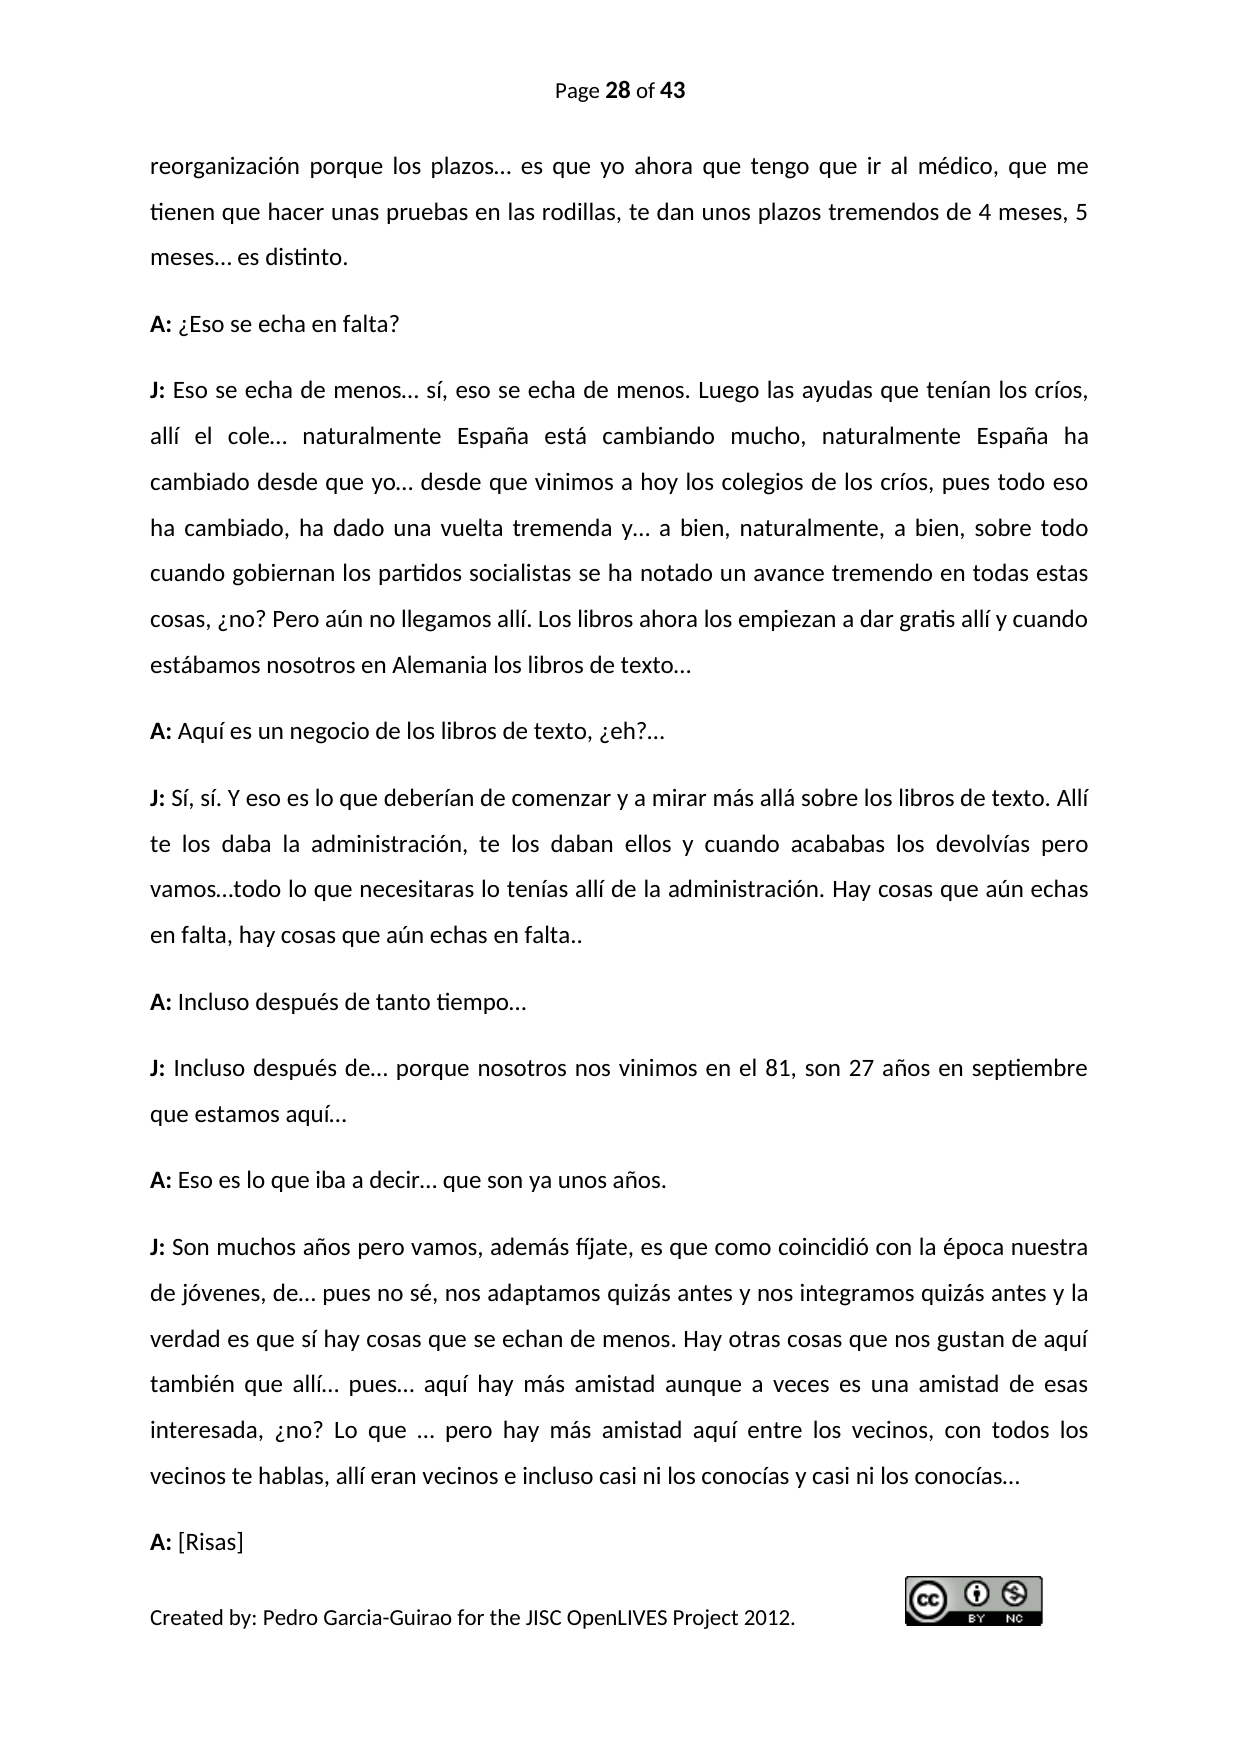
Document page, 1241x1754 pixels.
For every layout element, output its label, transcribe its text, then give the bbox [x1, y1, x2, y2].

text A: Incluso después de tanto tiempo… [150, 986, 1090, 1016]
text J: Sí, sí. Y eso es lo que deberían de comenzar y a mirar más allá sobre los libros de texto. Allí te los daba la administración, te los daban ellos y cuando acababas los devolvías pero vamos…todo lo que necesitaras lo tenías allí de la administración. Hay cosas que aún echas en falta, hay cosas que aún echas en falta.. [150, 782, 1090, 950]
text A: Eso es lo que iba a decir… que son ya unos años. [150, 1165, 1090, 1195]
text J: Incluso después de… porque nosotros nos vinimos en el 81, son 27 años en septiembre que estamos aquí… [150, 1052, 1090, 1129]
text J: Son muchos años pero vamos, además fíjate, es que como coincidió con la época nuestra de jóvenes, de… pues no sé, nos adaptamos quizás antes y nos integramos quizás antes y la verdad es que sí hay cosas que se echan de menos. Hay otras cosas que nos gustan de aquí también que allí… pues… aquí hay más amistad aunque a veces es una amistad de esas interesada, ¿no? Lo que … pero hay más amistad aquí entre los vecinos, con todos los vecinos te hablas, allí eran vecinos e incluso casi ni los conocías y casi ni los conocías… [150, 1231, 1090, 1490]
text A: [Risas] [150, 1526, 1090, 1557]
text J: Eso se echa de menos… sí, eso se echa de menos. Luego las ayudas que tenían los críos, allí el cole… naturalmente España está cambiando mucho, naturalmente España ha cambiado desde que yo… desde que vinimos a hoy los colegios de los críos, pues todo eso ha cambiado, ha dado una vuelta tremenda y… a bien, naturalmente, a bien, sobre todo cuando gobiernan los partidos socialistas se ha notado un avance tremendo en todas estas cosas, ¿no? Pero aún no llegamos allí. Los libros ahora los empiezan a dar gratis allí y cuando estábamos nosotros en Alemania los libros de texto… [150, 374, 1090, 679]
picture [905, 1576, 1043, 1626]
text A: Aquí es un negocio de los libros de texto, ¿eh?… [150, 716, 1090, 746]
text A: ¿Eso se echa en falta? [150, 308, 1090, 338]
